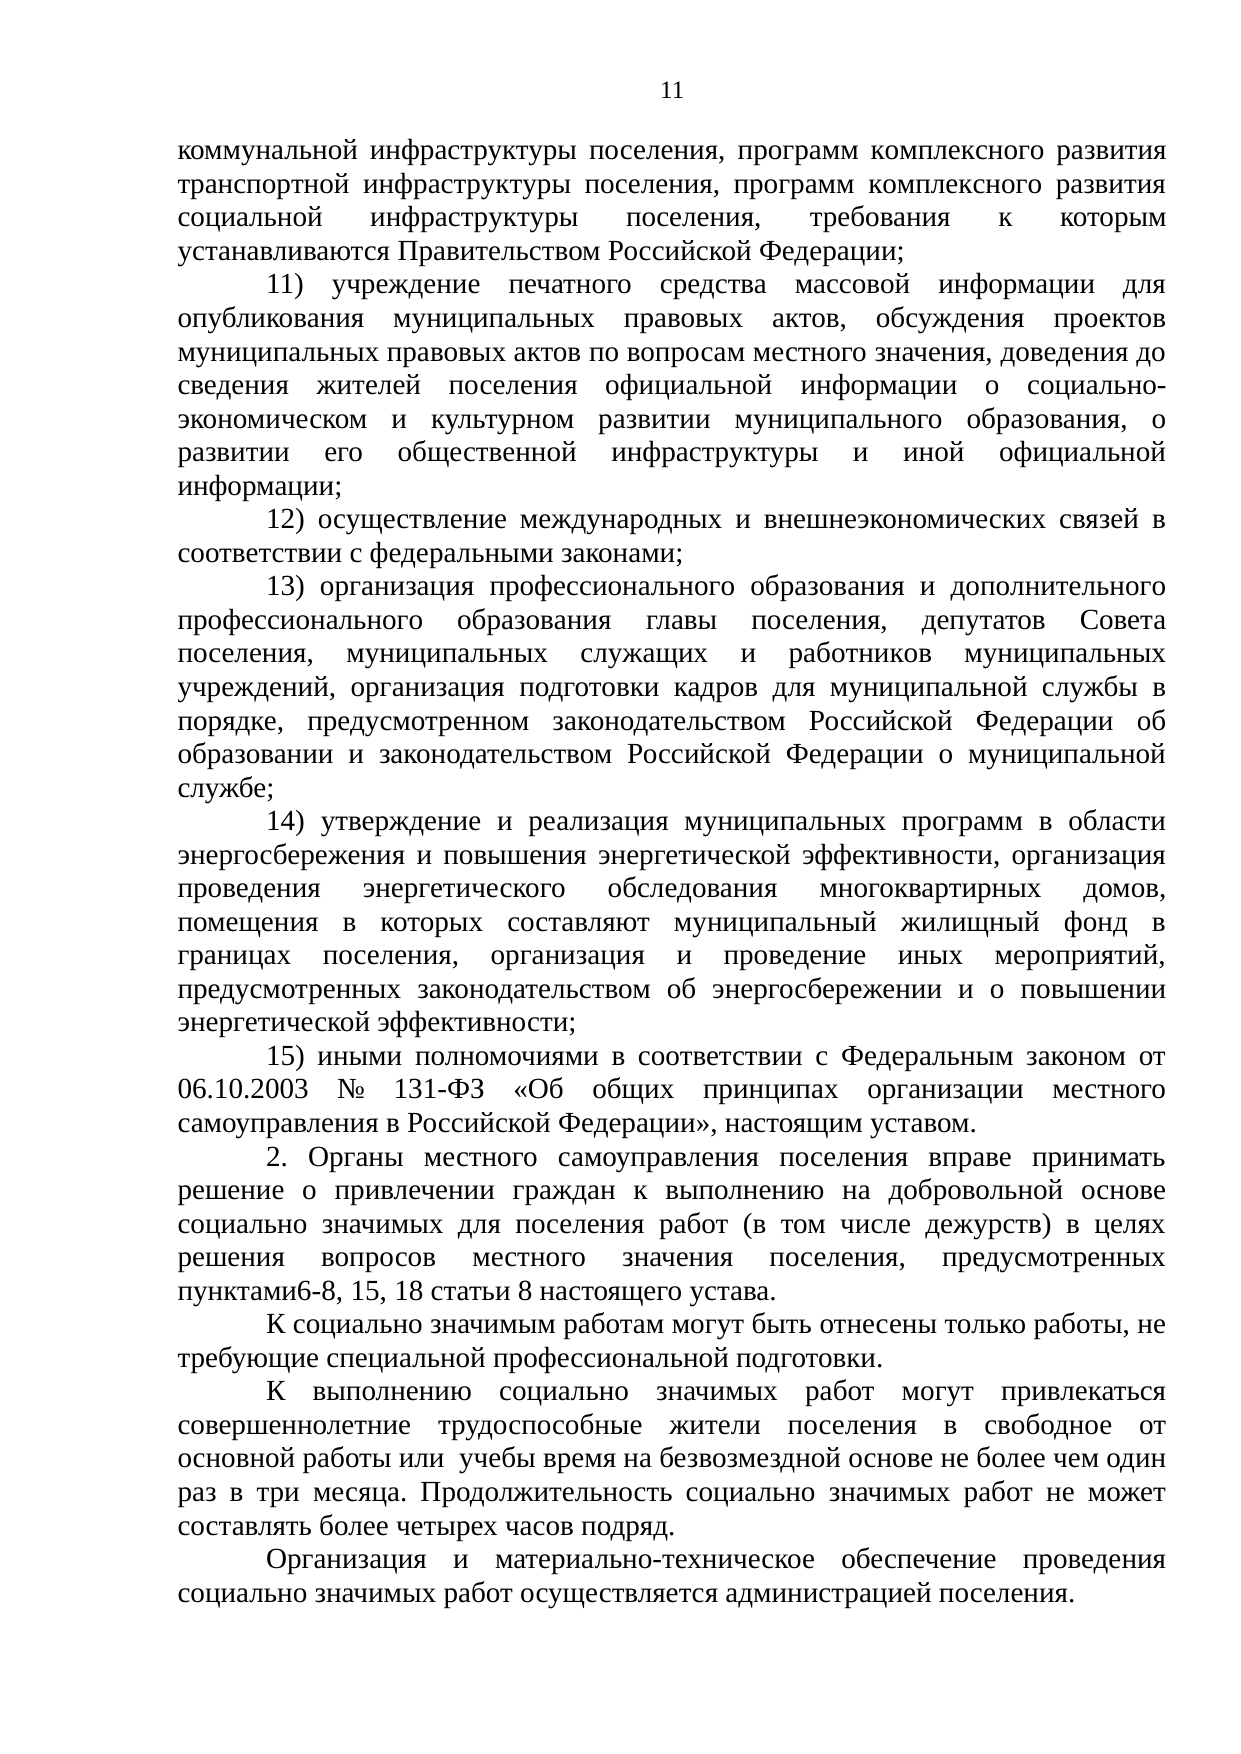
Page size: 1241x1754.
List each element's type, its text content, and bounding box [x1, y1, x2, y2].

text 2. Органы местного самоуправления поселения вправе принимать решение о привлечении граждан к выполнению на добровольной основе социально значимых для поселения работ (в том числе дежурств) в целях решения вопросов местного значения поселения, предусмотренных пунктами6-8, 15, 18 статьи 8 настоящего устава. [177, 1139, 1167, 1306]
text К выполнению социально значимых работ могут привлекаться совершеннолетние трудоспособные жители поселения в свободное от основной работы или учебы время на безвозмездной основе не более чем один раз в три месяца. Продолжительность социально значимых работ не может составлять более четырех часов подряд. [177, 1373, 1167, 1541]
text 15) иными полномочиями в соответствии с Федеральным законом от 06.10.2003 № 131-ФЗ «Об общих принципах организации местного самоуправления в Российской Федерации», настоящим уставом. [177, 1038, 1167, 1139]
text К социально значимым работам могут быть отнесены только работы, не требующие специальной профессиональной подготовки. [177, 1306, 1167, 1373]
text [177, 132, 1167, 267]
text 12) осуществление международных и внешнеэкономических связей в соответствии с федеральными законами; [177, 501, 1167, 568]
text 14) утверждение и реализация муниципальных программ в области энергосбережения и повышения энергетической эффективности, организация проведения энергетического обследования многоквартирных домов, помещения в которых составляют муниципальный жилищный фонд в границах поселения, организация и проведение иных мероприятий, предусмотренных законодательством об энергосбережении и о повышении энергетической эффективности; [177, 803, 1167, 1038]
text 11) учреждение печатного средства массовой информации для опубликования муниципальных правовых актов, обсуждения проектов муниципальных правовых актов по вопросам местного значения, доведения до сведения жителей поселения официальной информации о социально-экономическом и культурном развитии муниципального образования, о развитии его общественной инфраструктуры и иной официальной информации; [177, 267, 1167, 501]
text Организация и материально-техническое обеспечение проведения социально значимых работ осуществляется администрацией поселения. [177, 1541, 1167, 1608]
text 13) организация профессионального образования и дополнительного профессионального образования главы поселения, депутатов Совета поселения, муниципальных служащих и работников муниципальных учреждений, организация подготовки кадров для муниципальной службы в порядке, предусмотренном законодательством Российской Федерации об образовании и законодательством Российской Федерации о муниципальной службе; [177, 568, 1167, 803]
